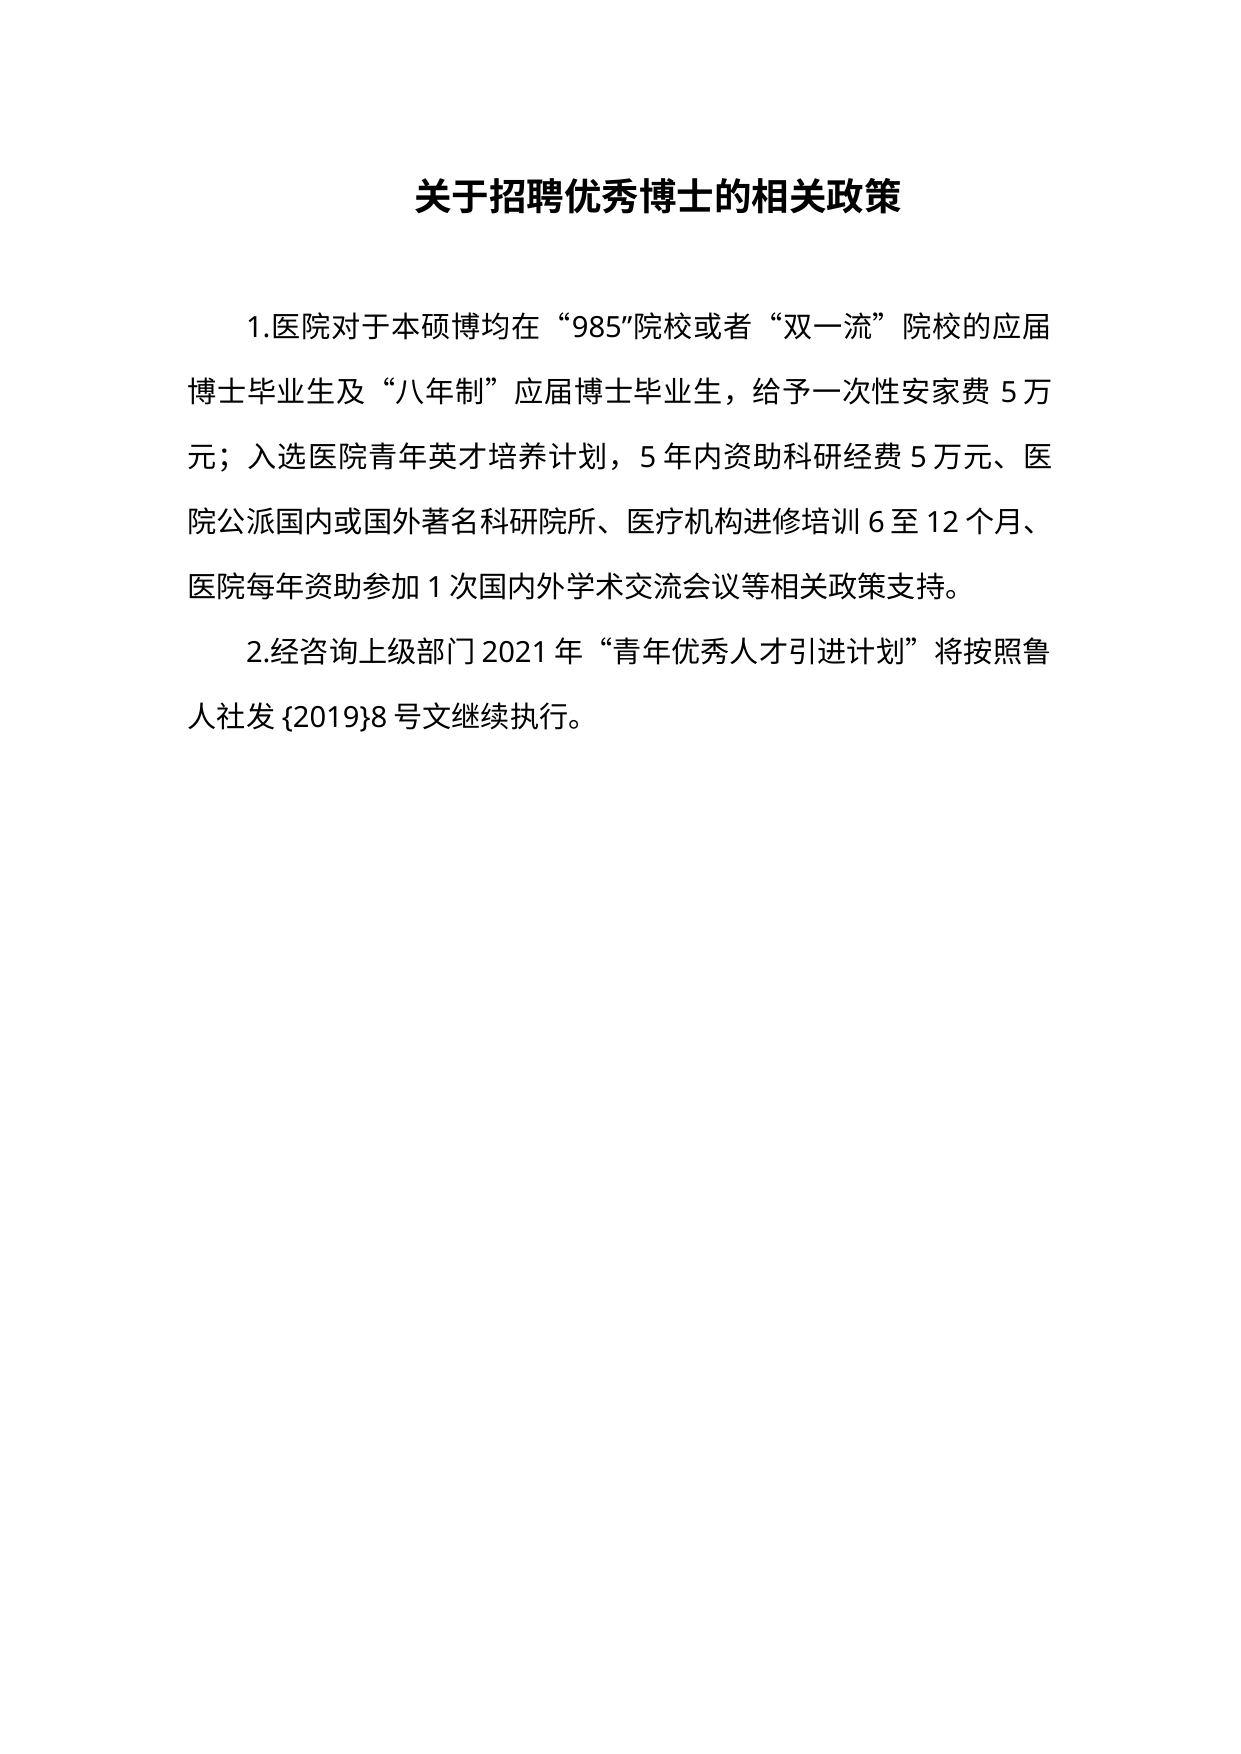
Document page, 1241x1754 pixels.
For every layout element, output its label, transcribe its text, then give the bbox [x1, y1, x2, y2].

text 2.经咨询上级部门2021年“青年优秀人才引进计划”将按照鲁人社发 {2019}8号文继续执行。 [187, 617, 1053, 747]
text 关于招聘优秀博士的相关政策 [187, 162, 1053, 227]
text 1.医院对于本硕博均在“985”院校或者“双一流”院校的应届博士毕业生及“八年制”应届博士毕业生，给予一次性安家费5万元；入选医院青年英才培养计划，5年内资助科研经费5万元、医院公派国内或国外著名科研院所、医疗机构进修培训6至12个月、医院每年资助参加1次国内外学术交流会议等相关政策支持。 [187, 292, 1053, 617]
